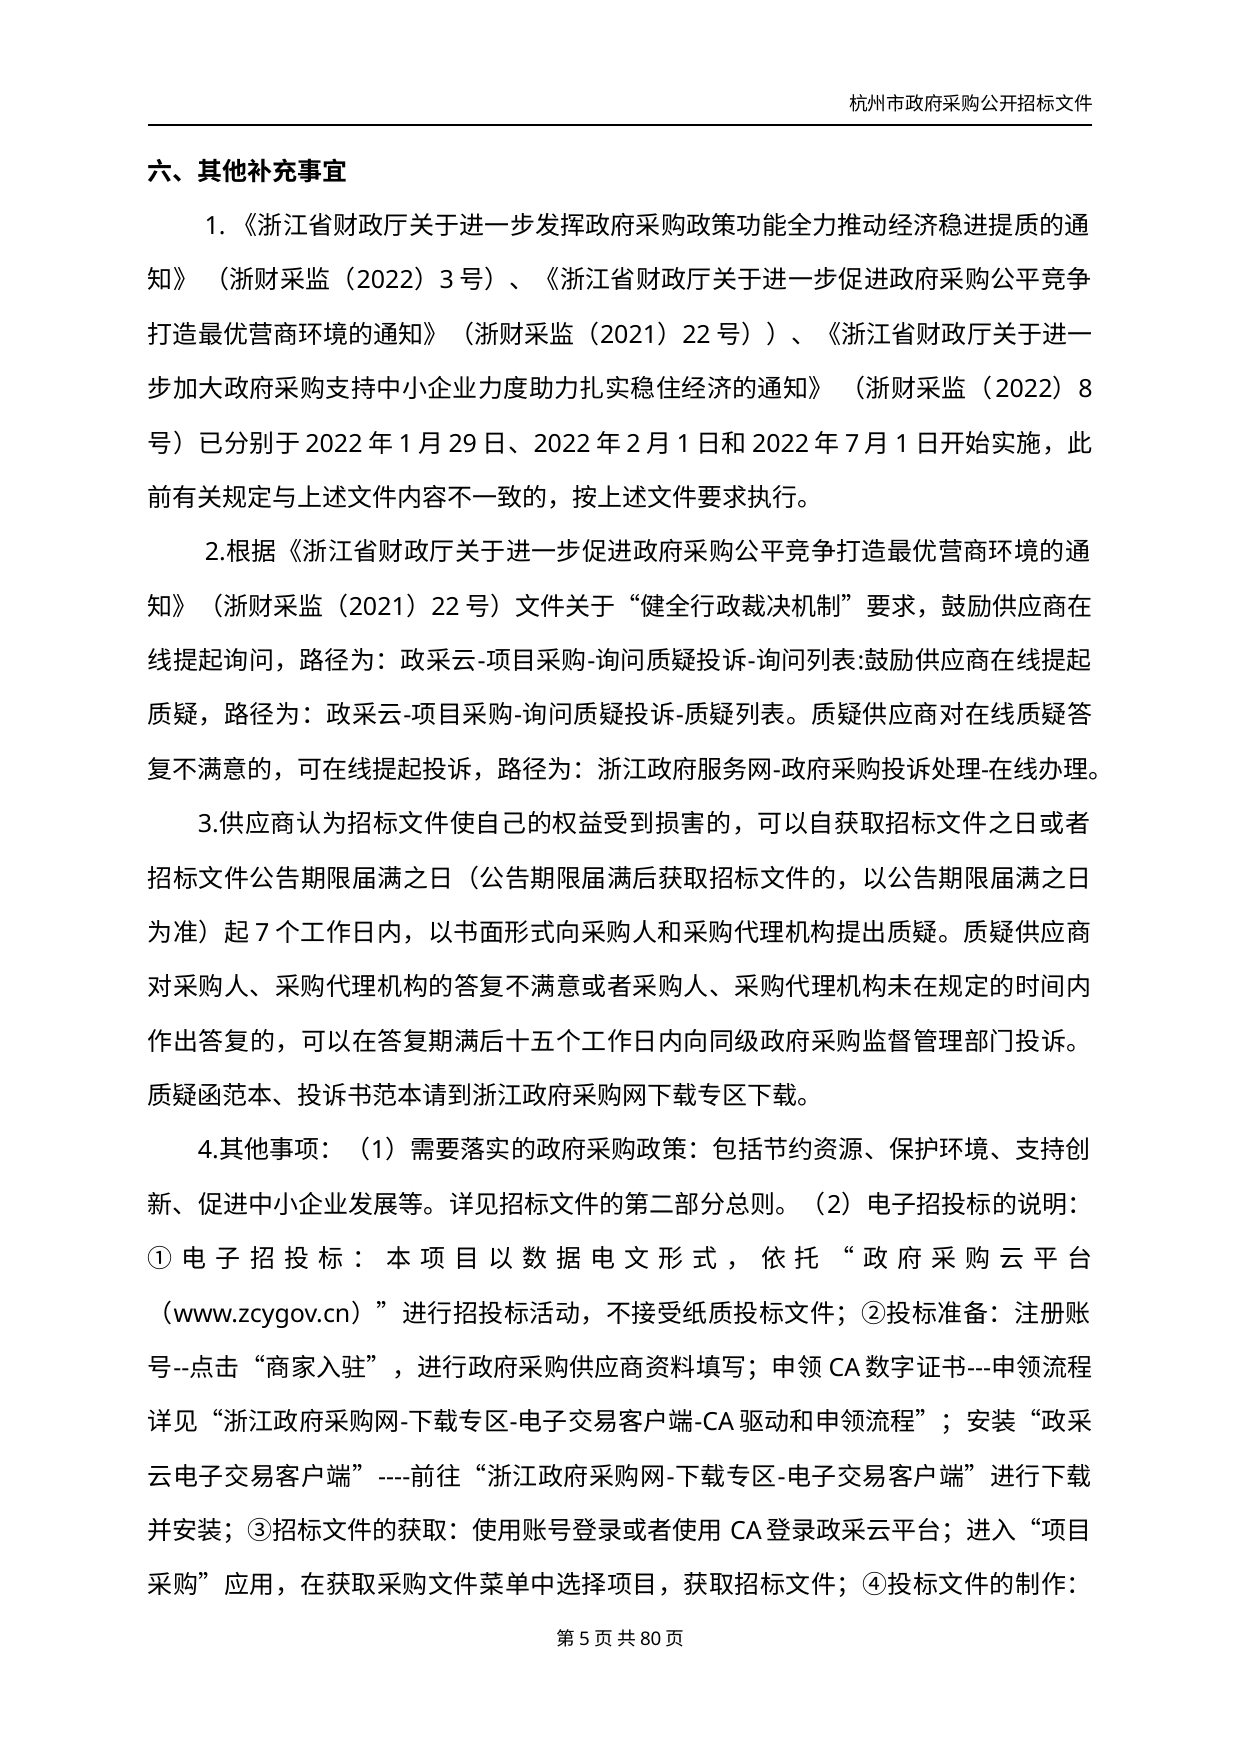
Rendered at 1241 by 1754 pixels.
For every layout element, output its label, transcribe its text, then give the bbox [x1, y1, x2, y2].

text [148, 1130, 1092, 1601]
text 1. 《浙江省财政厅关于进一步发挥政府采购政策功能全力推动经济稳进提质的通知》 （浙财采监（2022）3号）、《浙江省财政厅关于进一步促进政府采购公平竞争打造最优营商环境的通知》（浙财采监（2021）22号））、《浙江省财政厅关于进一步加大政府采购支持中小企业力度助力扎实稳住经济的通知》 （浙财采监（2022）8号）已分别于2022年1月29日、2022年2月1日和2022年7月1日开始实施，此前有关规定与上述文件内容不一致的，按上述文件要求执行。 [148, 206, 1092, 514]
text 2.根据《浙江省财政厅关于进一步促进政府采购公平竞争打造最优营商环境的通知》（浙财采监（2021）22号）文件关于“健全行政裁决机制”要求，鼓励供应商在线提起询问，路径为：政采云-项目采购-询问质疑投诉-询问列表:鼓励供应商在线提起质疑，路径为：政采云-项目采购-询问质疑投诉-质疑列表。质疑供应商对在线质疑答复不满意的，可在线提起投诉，路径为：浙江政府服务网-政府采购投诉处理-在线办理。 [148, 532, 1092, 786]
text 3.供应商认为招标文件使自己的权益受到损害的，可以自获取招标文件之日或者招标文件公告期限届满之日（公告期限届满后获取招标文件的，以公告期限届满之日为准）起7个工作日内，以书面形式向采购人和采购代理机构提出质疑。质疑供应商对采购人、采购代理机构的答复不满意或者采购人、采购代理机构未在规定的时间内作出答复的，可以在答复期满后十五个工作日内向同级政府采购监督管理部门投诉。质疑函范本、投诉书范本请到浙江政府采购网下载专区下载。 [148, 804, 1092, 1112]
text 六、其他补充事宜 [148, 151, 1092, 187]
